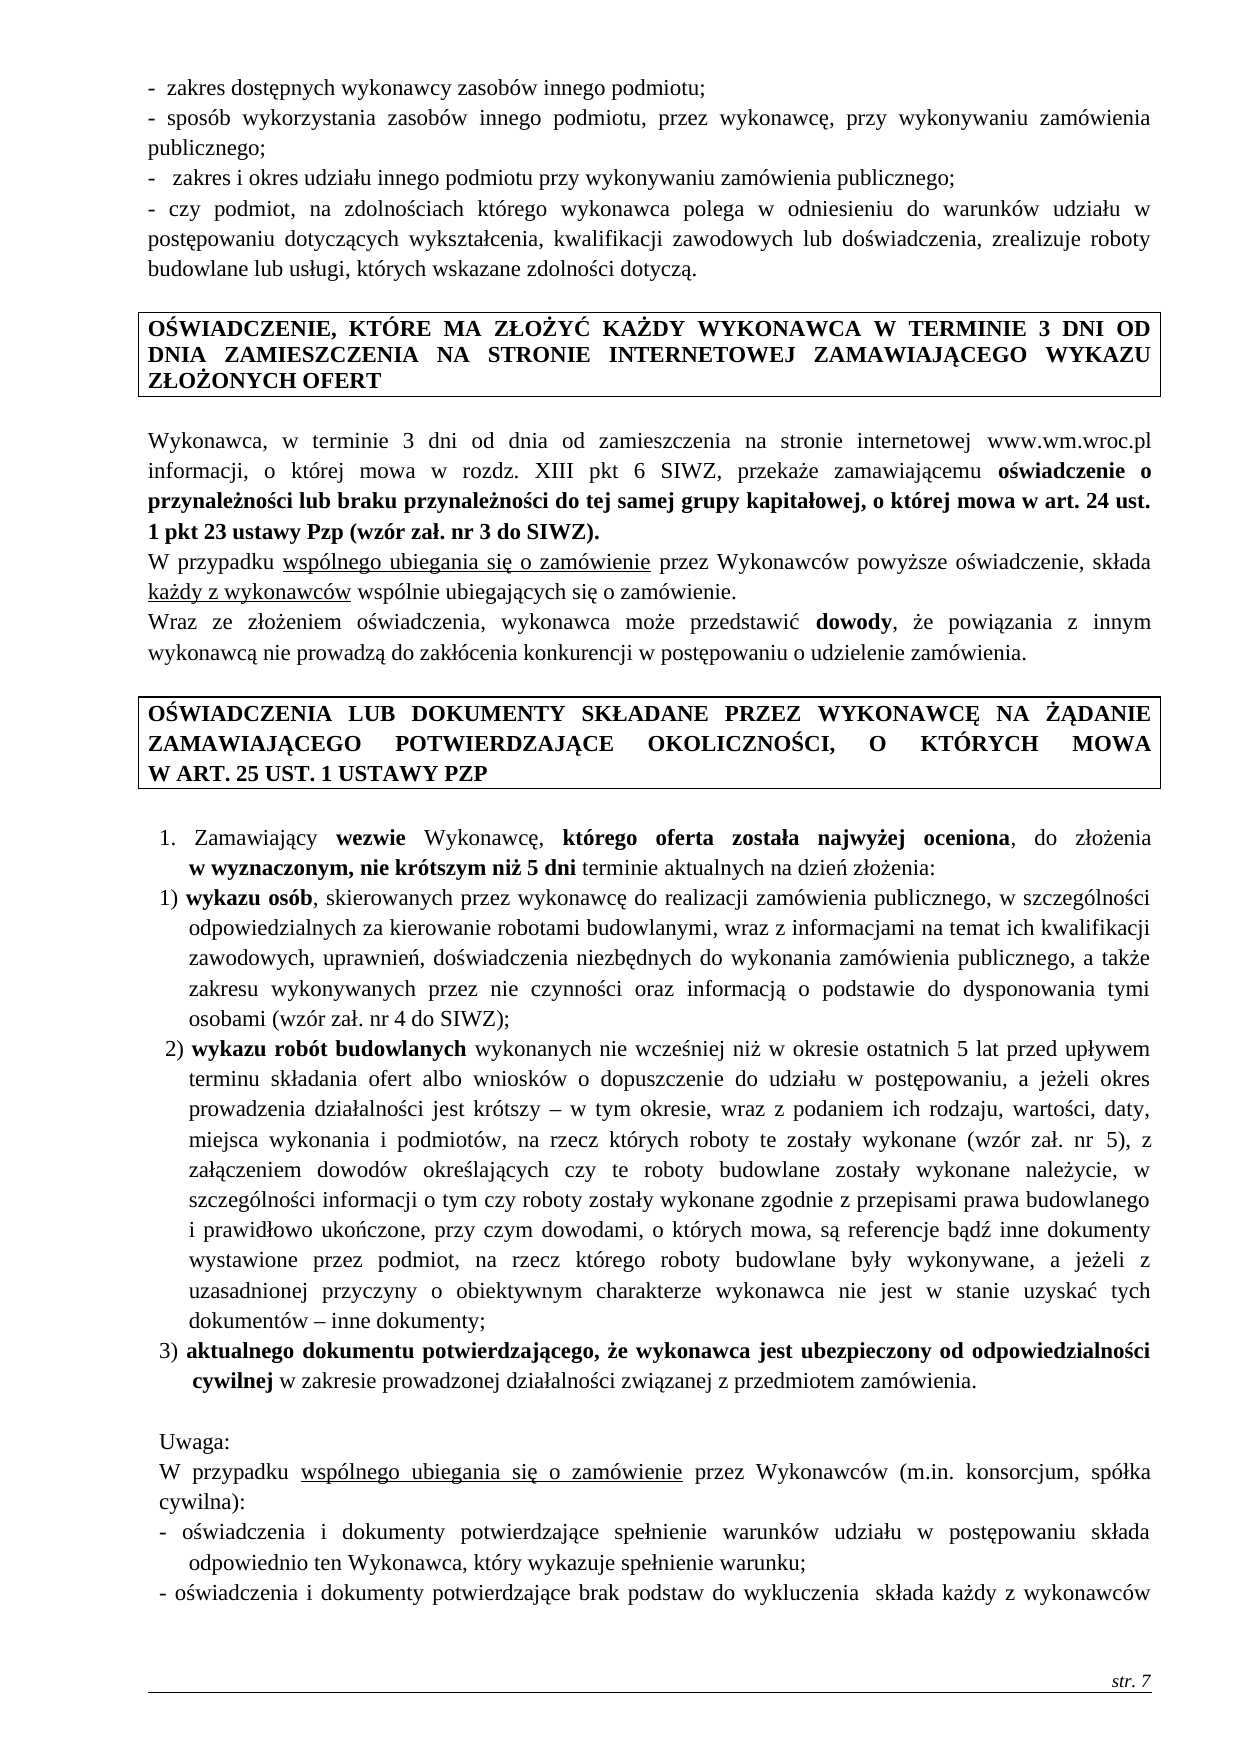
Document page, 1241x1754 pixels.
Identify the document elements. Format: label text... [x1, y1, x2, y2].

text Wraz ze złożeniem oświadczenia, wykonawca może przedstawić dowody, że powiązania z innym wykonawcą nie prowadzą do zakłócenia konkurencji w postępowaniu o udzielenie zamówienia. [148, 608, 1152, 665]
text - czy podmiot, na zdolnościach którego wykonawca polega w odniesieniu do warunków udziału w postępowaniu dotyczących wykształcenia, kwalifikacji zawodowych lub doświadczenia, zrealizuje roboty budowlane lub usługi, których wskazane zdolności dotyczą. [148, 195, 1152, 281]
text OŚWIADCZENIA LUB DOKUMENTY SKŁADANE PRZEZ WYKONAWCĘ NA ŻĄDANIE ZAMAWIAJĄCEGO POTWIERDZAJĄCE OKOLICZNOŚCI, O KTÓRYCH MOWA W ART. 25 UST. 1 USTAWY PZP [139, 698, 1160, 788]
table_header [148, 824, 1163, 1605]
text - sposób wykorzystania zasobów innego podmiotu, przez wykonawcę, przy wykonywaniu zamówienia publicznego; [148, 104, 1152, 161]
text W przypadku wspólnego ubiegania się o zamówienie przez Wykonawców powyższe oświadczenie, składa każdy z wykonawców wspólnie ubiegających się o zamówienie. [148, 548, 1152, 604]
text - zakres i okres udziału innego podmiotu przy wykonywaniu zamówienia publicznego; [148, 164, 1152, 191]
text Wykonawca, w terminie 3 dni od dnia od zamieszczenia na stronie internetowej www.wm.wroc.pl informacji, o której mowa w rozdz. XIII pkt 6 SIWZ, przekaże zamawiającemu oświadczenie o przynależności lub braku przynależności do tej samej grupy kapitałowej, o której mowa w art. 24 ust. 1 pkt 23 ustawy Pzp (wzór zał. nr 3 do SIWZ). [148, 427, 1152, 544]
text - zakres dostępnych wykonawcy zasobów innego podmiotu; [148, 74, 1152, 100]
text OŚWIADCZENIE, KTÓRE MA ZŁOŻYĆ KAŻDY WYKONAWCA W TERMINIE 3 DNI OD DNIA ZAMIESZCZENIA NA STRONIE INTERNETOWEJ ZAMAWIAJĄCEGO WYKAZU ZŁOŻONYCH OFERT [139, 313, 1160, 396]
